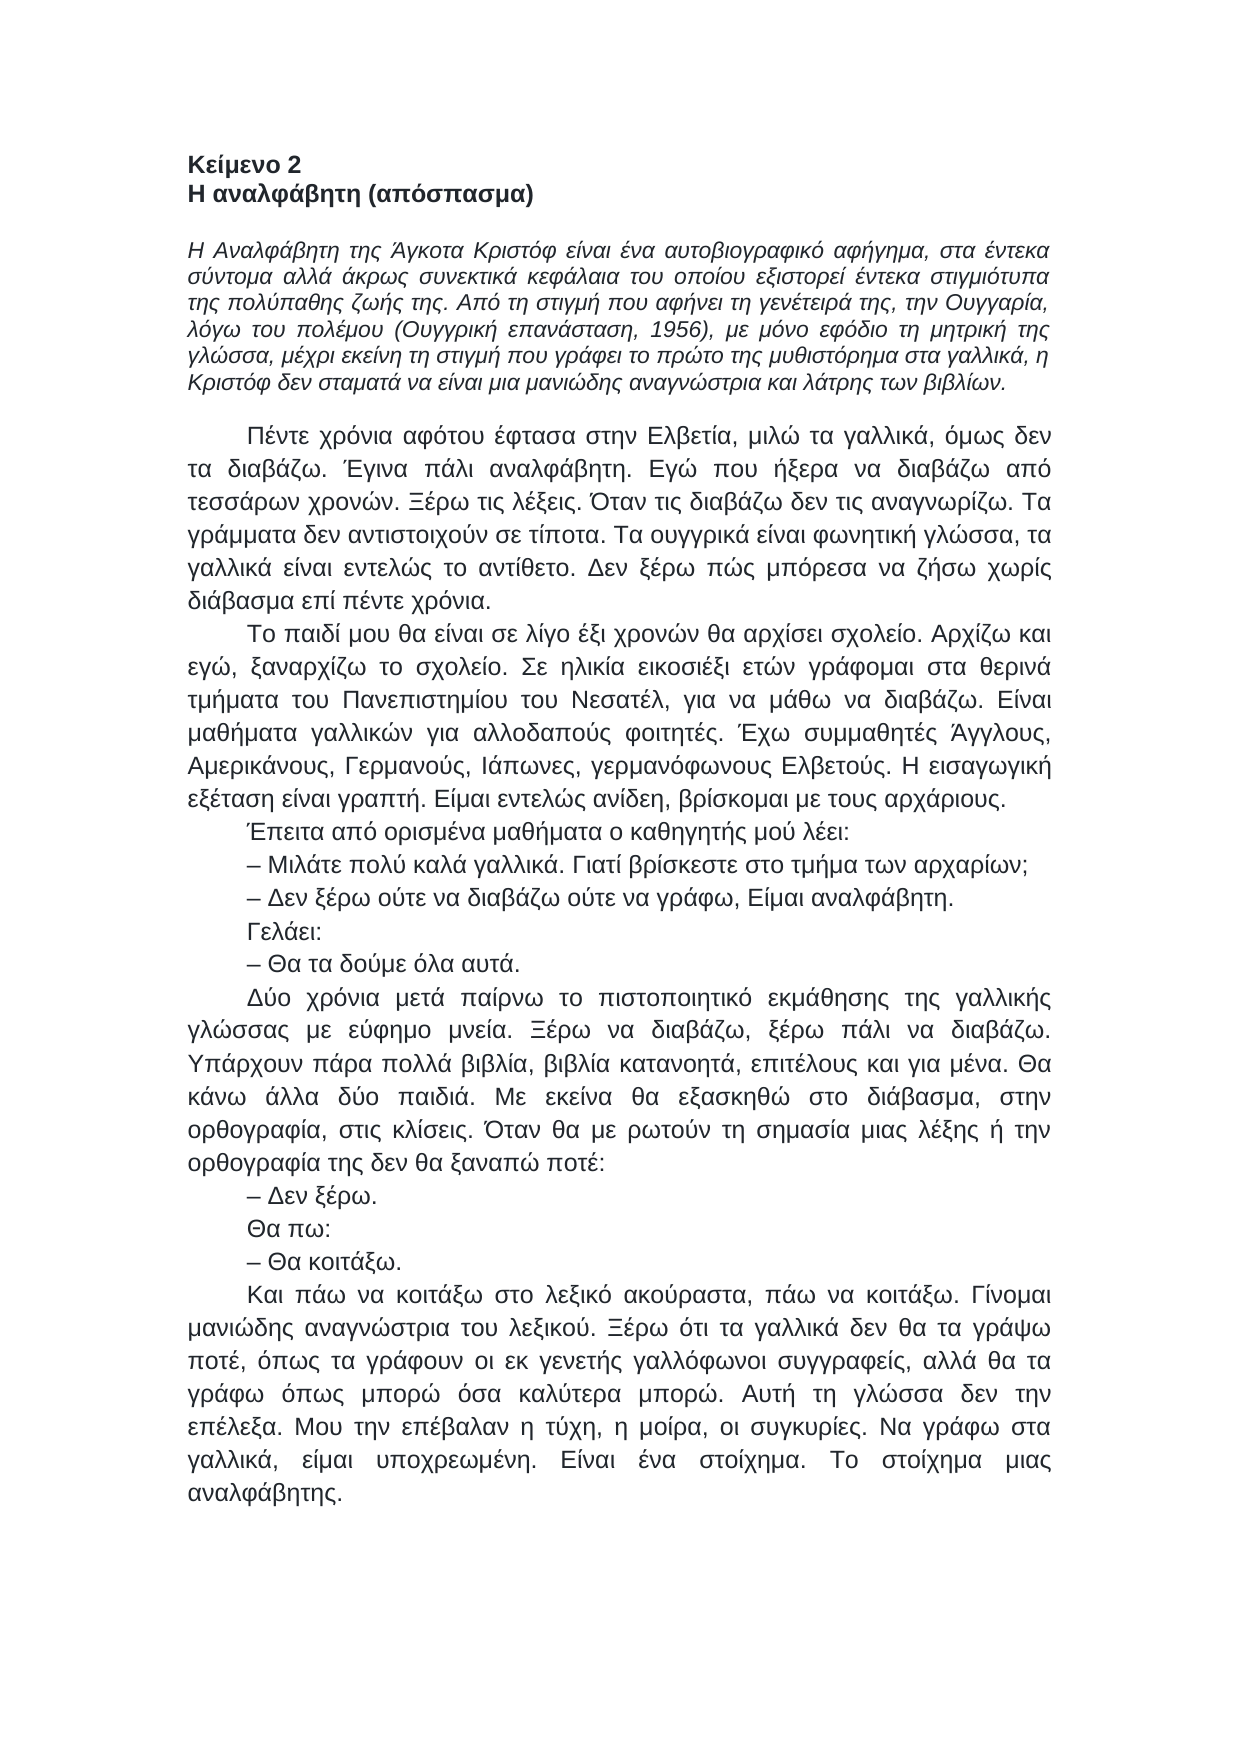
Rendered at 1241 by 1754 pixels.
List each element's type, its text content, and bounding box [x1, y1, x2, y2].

text – Μιλάτε πολύ καλά γαλλικά. Γιατί βρίσκεστε στο τμήμα των αρχαρίων; [187, 850, 1053, 879]
text Δύο χρόνια μετά παίρνω το πιστοποιητικό εκμάθησης της γαλλικής γλώσσας με εύφημο μνεία. Ξέρω να διαβάζω, ξέρω πάλι να διαβάζω. Υπάρχουν πάρα πολλά βιβλία, βιβλία κατανοητά, επιτέλους και για μένα. Θα κάνω άλλα δύο παιδιά. Με εκείνα θα εξασκηθώ στο διάβασμα, στην ορθογραφία, στις κλίσεις. Όταν θα με ρωτούν τη σημασία μιας λέξης ή την ορθογραφία της δεν θα ξαναπώ ποτέ: [187, 982, 1053, 1176]
text Και πάω να κοιτάξω στο λεξικό ακούραστα, πάω να κοιτάξω. Γίνομαι μανιώδης αναγνώστρια του λεξικού. Ξέρω ότι τα γαλλικά δεν θα τα γράψω ποτέ, όπως τα γράφουν οι εκ γενετής γαλλόφωνοι συγγραφείς, αλλά θα τα γράφω όπως μπορώ όσα καλύτερα μπορώ. Αυτή τη γλώσσα δεν την επέλεξα. Μου την επέβαλαν η τύχη, η μοίρα, οι συγκυρίες. Να γράφω στα γαλλικά, είμαι υποχρεωμένη. Είναι ένα στοίχημα. Το στοίχημα μιας αναλφάβητης. [187, 1280, 1053, 1507]
text Το παιδί μου θα είναι σε λίγο έξι χρονών θα αρχίσει σχολείο. Αρχίζω και εγώ, ξαναρχίζω το σχολείο. Σε ηλικία εικοσιέξι ετών γράφομαι στα θερινά τμήματα του Πανεπιστημίου του Νεσατέλ, για να μάθω να διαβάζω. Είναι μαθήματα γαλλικών για αλλοδαπούς φοιτητές. Έχω συμμαθητές Άγγλους, Αμερικάνους, Γερμανούς, Ιάπωνες, γερμανόφωνους Ελβετούς. Η εισαγωγική εξέταση είναι γραπτή. Είμαι εντελώς ανίδεη, βρίσκομαι με τους αρχάριους. [187, 619, 1053, 813]
text – Θα κοιτάξω. [187, 1247, 1053, 1275]
text Θα πω: [187, 1214, 1053, 1242]
text Έπειτα από ορισμένα μαθήματα ο καθηγητής μού λέει: [187, 817, 1053, 846]
text Γελάει: [187, 916, 1053, 945]
text – Δεν ξέρω. [187, 1181, 1053, 1209]
text Κείμενο 2 Η αναλφάβητη (απόσπασμα) [187, 150, 1053, 207]
text Η Αναλφάβητη της Άγκοτα Κριστόφ είναι ένα αυτοβιογραφικό αφήγημα, στα έντεκα σύντομα αλλά άκρως συνεκτικά κεφάλαια του οποίου εξιστορεί έντεκα στιγμιότυπα της πολύπαθης ζωής της. Από τη στιγμή που αφήνει τη γενέτειρά της, την Ουγγαρία, λόγω του πολέμου (Ουγγρική επανάσταση, 1956), με μόνο εφόδιο τη μητρική της γλώσσα, μέχρι εκείνη τη στιγμή που γράφει το πρώτο της μυθιστόρημα στα γαλλικά, η Κριστόφ δεν σταματά να είναι μια μανιώδης αναγνώστρια και λάτρης των βιβλίων. [187, 237, 1053, 395]
text – Δεν ξέρω ούτε να διαβάζω ούτε να γράφω, Είμαι αναλφάβητη. [187, 883, 1053, 912]
text Πέντε χρόνια αφότου έφτασα στην Ελβετία, μιλώ τα γαλλικά, όμως δεν τα διαβάζω. Έγινα πάλι αναλφάβητη. Εγώ που ήξερα να διαβάζω από τεσσάρων χρονών. Ξέρω τις λέξεις. Όταν τις διαβάζω δεν τις αναγνωρίζω. Τα γράμματα δεν αντιστοιχούν σε τίποτα. Τα ουγγρικά είναι φωνητική γλώσσα, τα γαλλικά είναι εντελώς το αντίθετο. Δεν ξέρω πώς μπόρεσα να ζήσω χωρίς διάβασμα επί πέντε χρόνια. [187, 421, 1053, 615]
text – Θα τα δούμε όλα αυτά. [187, 949, 1053, 978]
